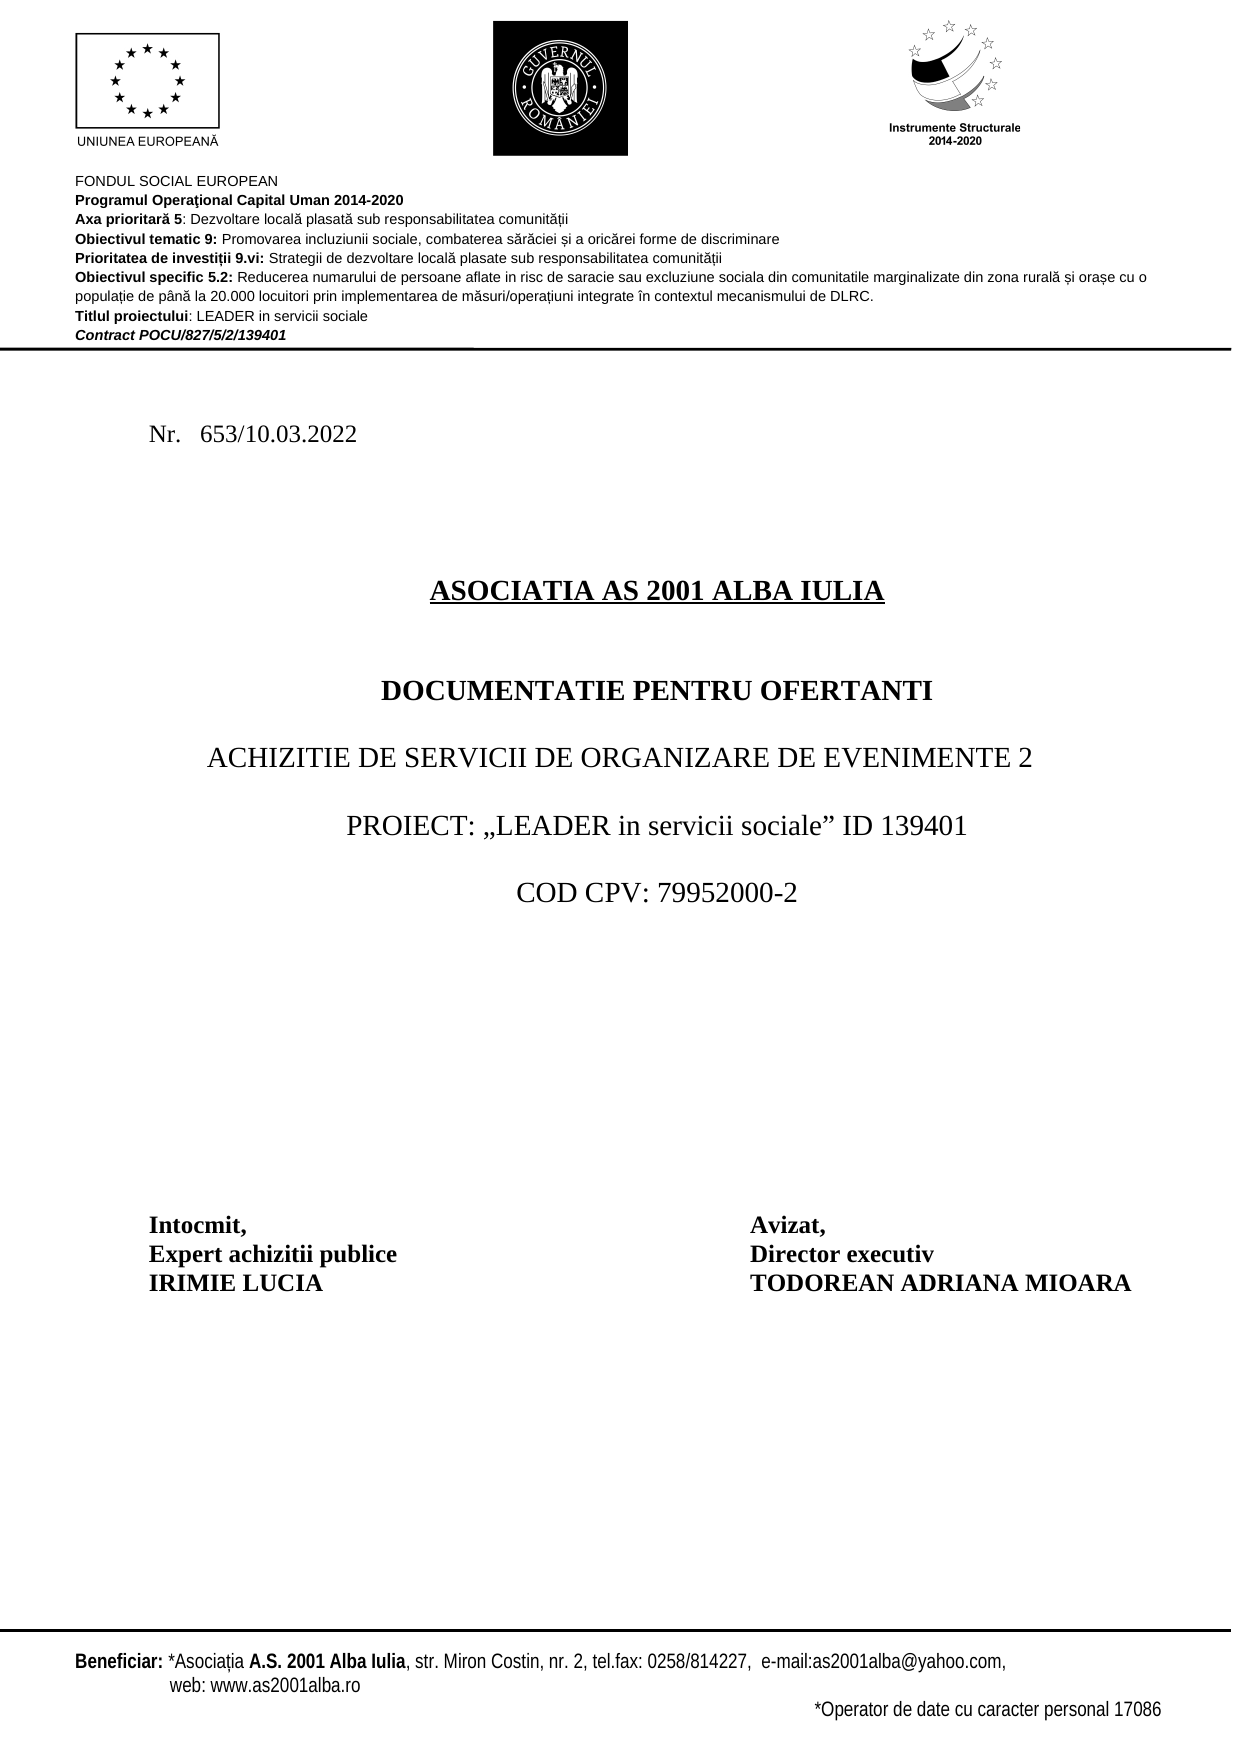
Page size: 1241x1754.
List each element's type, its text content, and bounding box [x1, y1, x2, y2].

text IRIMIE LUCIA TODOREAN ADRIANA MIOARA [75, 1268, 1165, 1296]
picture [75, 19, 1021, 156]
text ASOCIATIA AS 2001 ALBA IULIA [75, 573, 1165, 606]
text ACHIZITIE DE SERVICII DE ORGANIZARE DE EVENIMENTE 2 [75, 741, 1165, 774]
text Nr. 653/10.03.2022 [75, 419, 1165, 448]
text PROIECT: „LEADER in servicii sociale” ID 139401 [75, 808, 1165, 841]
text DOCUMENTATIE PENTRU OFERTANTI [75, 673, 1165, 707]
text COD CPV: 79952000-2 [75, 875, 1165, 908]
text Intocmit, Avizat, [75, 1210, 1165, 1239]
text Expert achizitii publice Director executiv [75, 1239, 1165, 1268]
